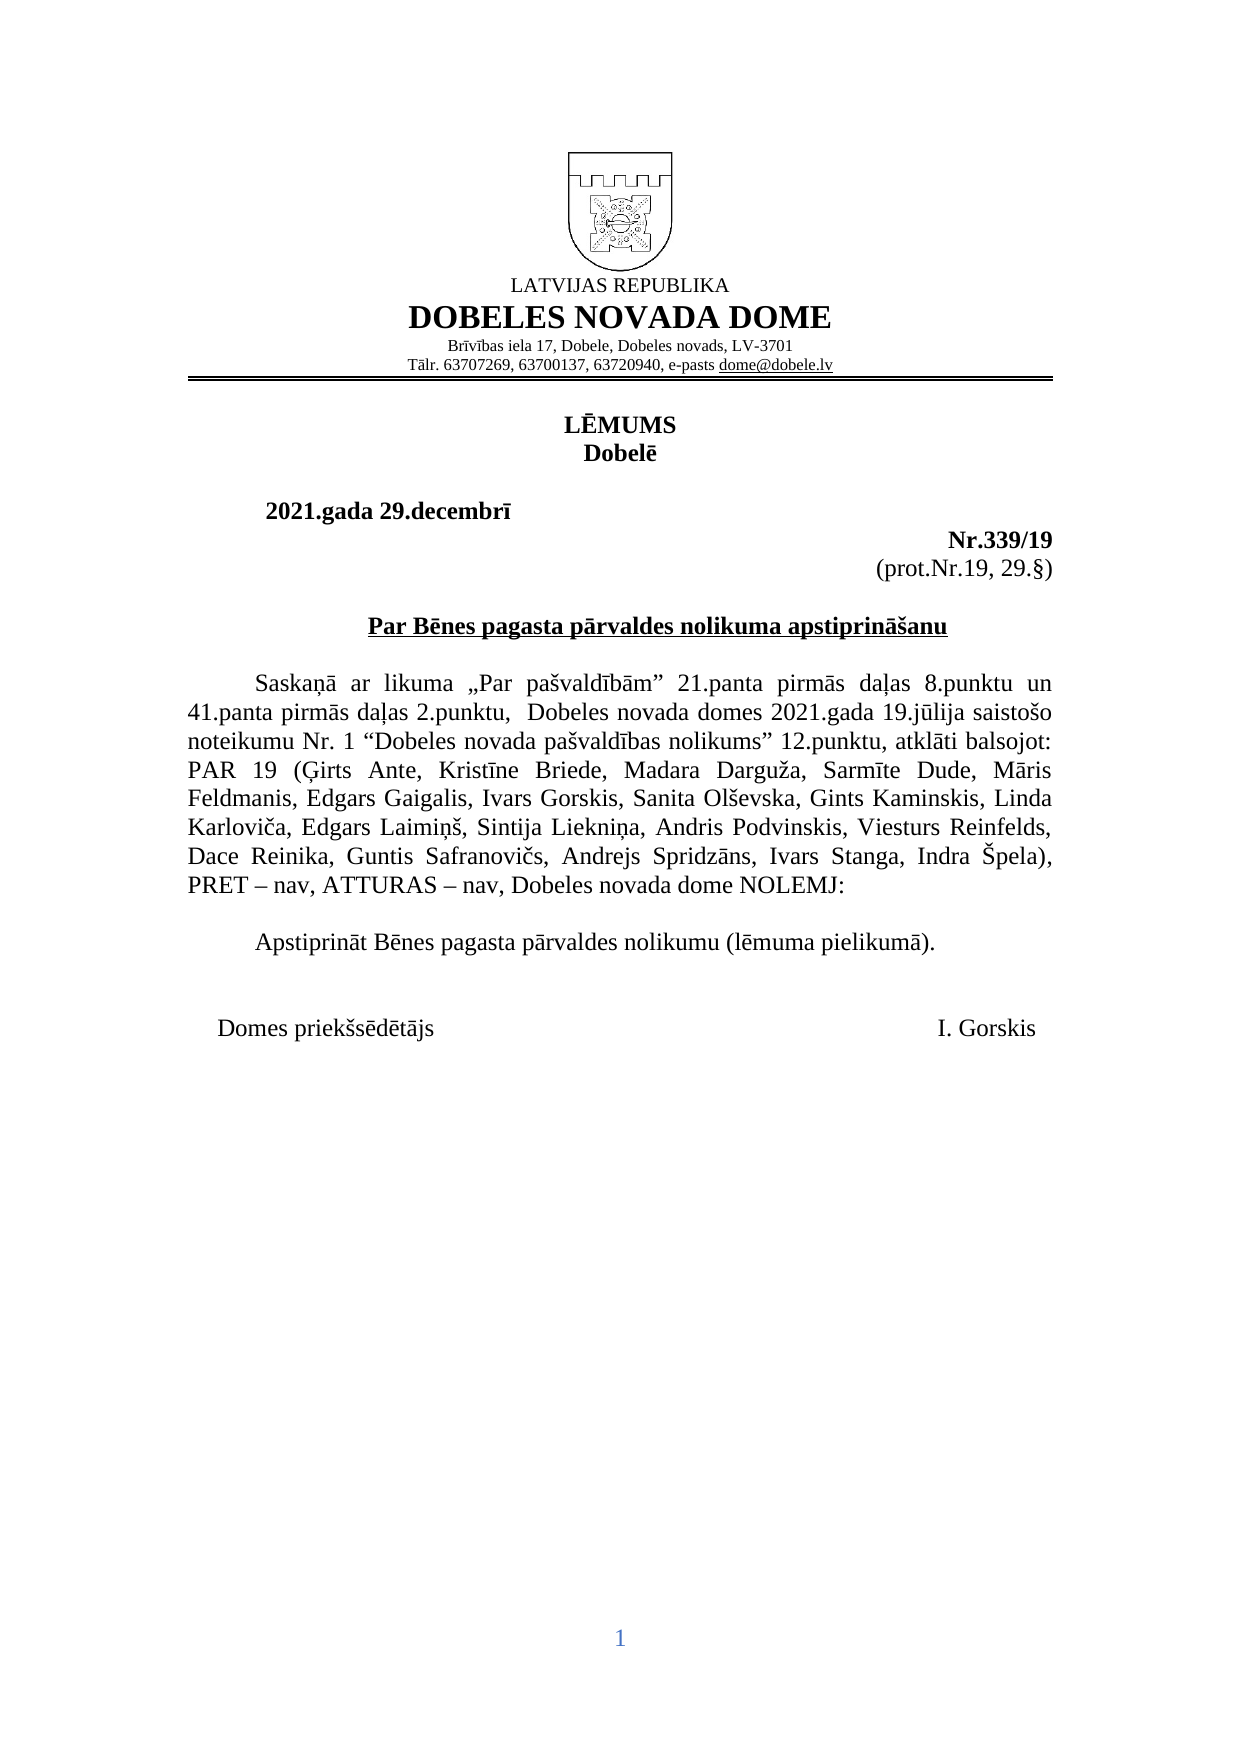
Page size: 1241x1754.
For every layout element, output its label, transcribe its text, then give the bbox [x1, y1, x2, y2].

text Tālr. 63707269, 63700137, 63720940, e-pasts dome@dobele.lv [187, 355, 1053, 381]
text Saskaņā ar likuma „Par pašvaldībām” 21.panta pirmās daļas 8.punktu un 41.panta pirmās daļas 2.punktu, Dobeles novada domes 2021.gada 19.jūlija saistošo noteikumu Nr. 1 “Dobeles novada pašvaldības nolikums” 12.punktu, atklāti balsojot: PAR 19 (Ģirts Ante, Kristīne Briede, Madara Darguža, Sarmīte Dude, Māris Feldmanis, Edgars Gaigalis, Ivars Gorskis, Sanita Olševska, Gints Kaminskis, Linda Karloviča, Edgars Laimiņš, Sintija Liekniņa, Andris Podvinskis, Viesturs Reinfelds, Dace Reinika, Guntis Safranovičs, Andrejs Spridzāns, Ivars Stanga, Indra Špela), PRET – nav, ATTURAS – nav, Dobeles novada dome NOLEMJ: [187, 668, 1053, 898]
text Dobelē [187, 438, 1053, 467]
text Par Bēnes pagasta pārvaldes nolikuma apstiprināšanu [187, 611, 1053, 640]
picture [564, 150, 676, 274]
text DOBELES NOVADA DOME [187, 297, 1053, 336]
text 2021.gada 29.decembrī Nr.339/19 [225, 496, 1053, 553]
text LATVIJAS REPUBLIKA [187, 273, 1053, 297]
text LĒMUMS [187, 410, 1053, 438]
list Apstiprināt Bēnes pagasta pārvaldes nolikumu (lēmuma pielikumā). [254, 927, 1057, 956]
text Domes priekšsēdētājs I. Gorskis [187, 1013, 1053, 1042]
text Brīvības iela 17, Dobele, Dobeles novads, LV-3701 [187, 336, 1053, 355]
text (prot.Nr.19, 29.§) [187, 553, 1053, 582]
